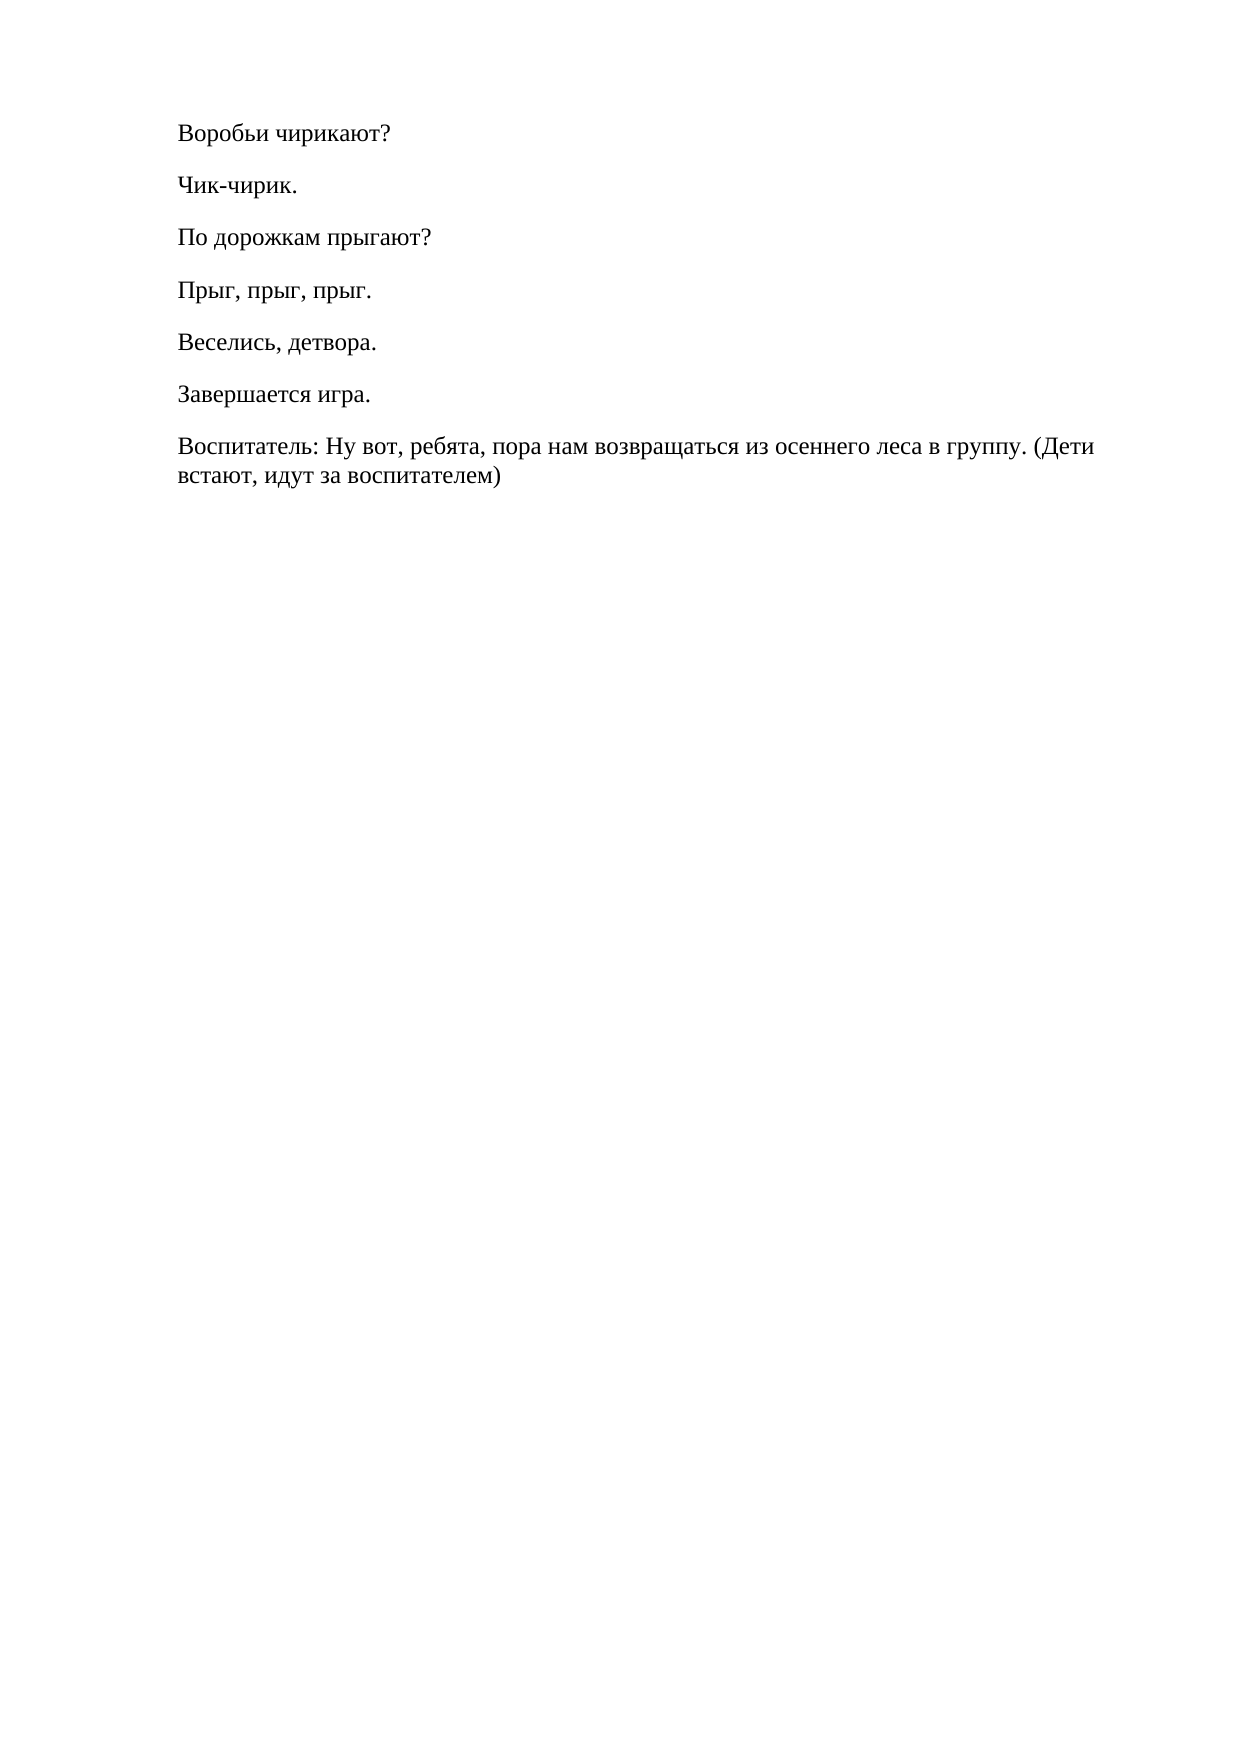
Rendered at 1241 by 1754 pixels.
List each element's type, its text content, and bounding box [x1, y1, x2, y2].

text Веселись, детвора. [177, 327, 1152, 356]
text Прыг, прыг, прыг. [177, 275, 1152, 303]
text По дорожкам прыгают? [177, 222, 1152, 251]
text Воробьи чирикают? [177, 118, 1152, 147]
text Чик-чирик. [177, 170, 1152, 199]
text Завершается игра. [177, 379, 1152, 408]
text Воспитатель: Ну вот, ребята, пора нам возвращаться из осеннего леса в группу. (Дети встают, идут за воспитателем) [177, 431, 1152, 489]
